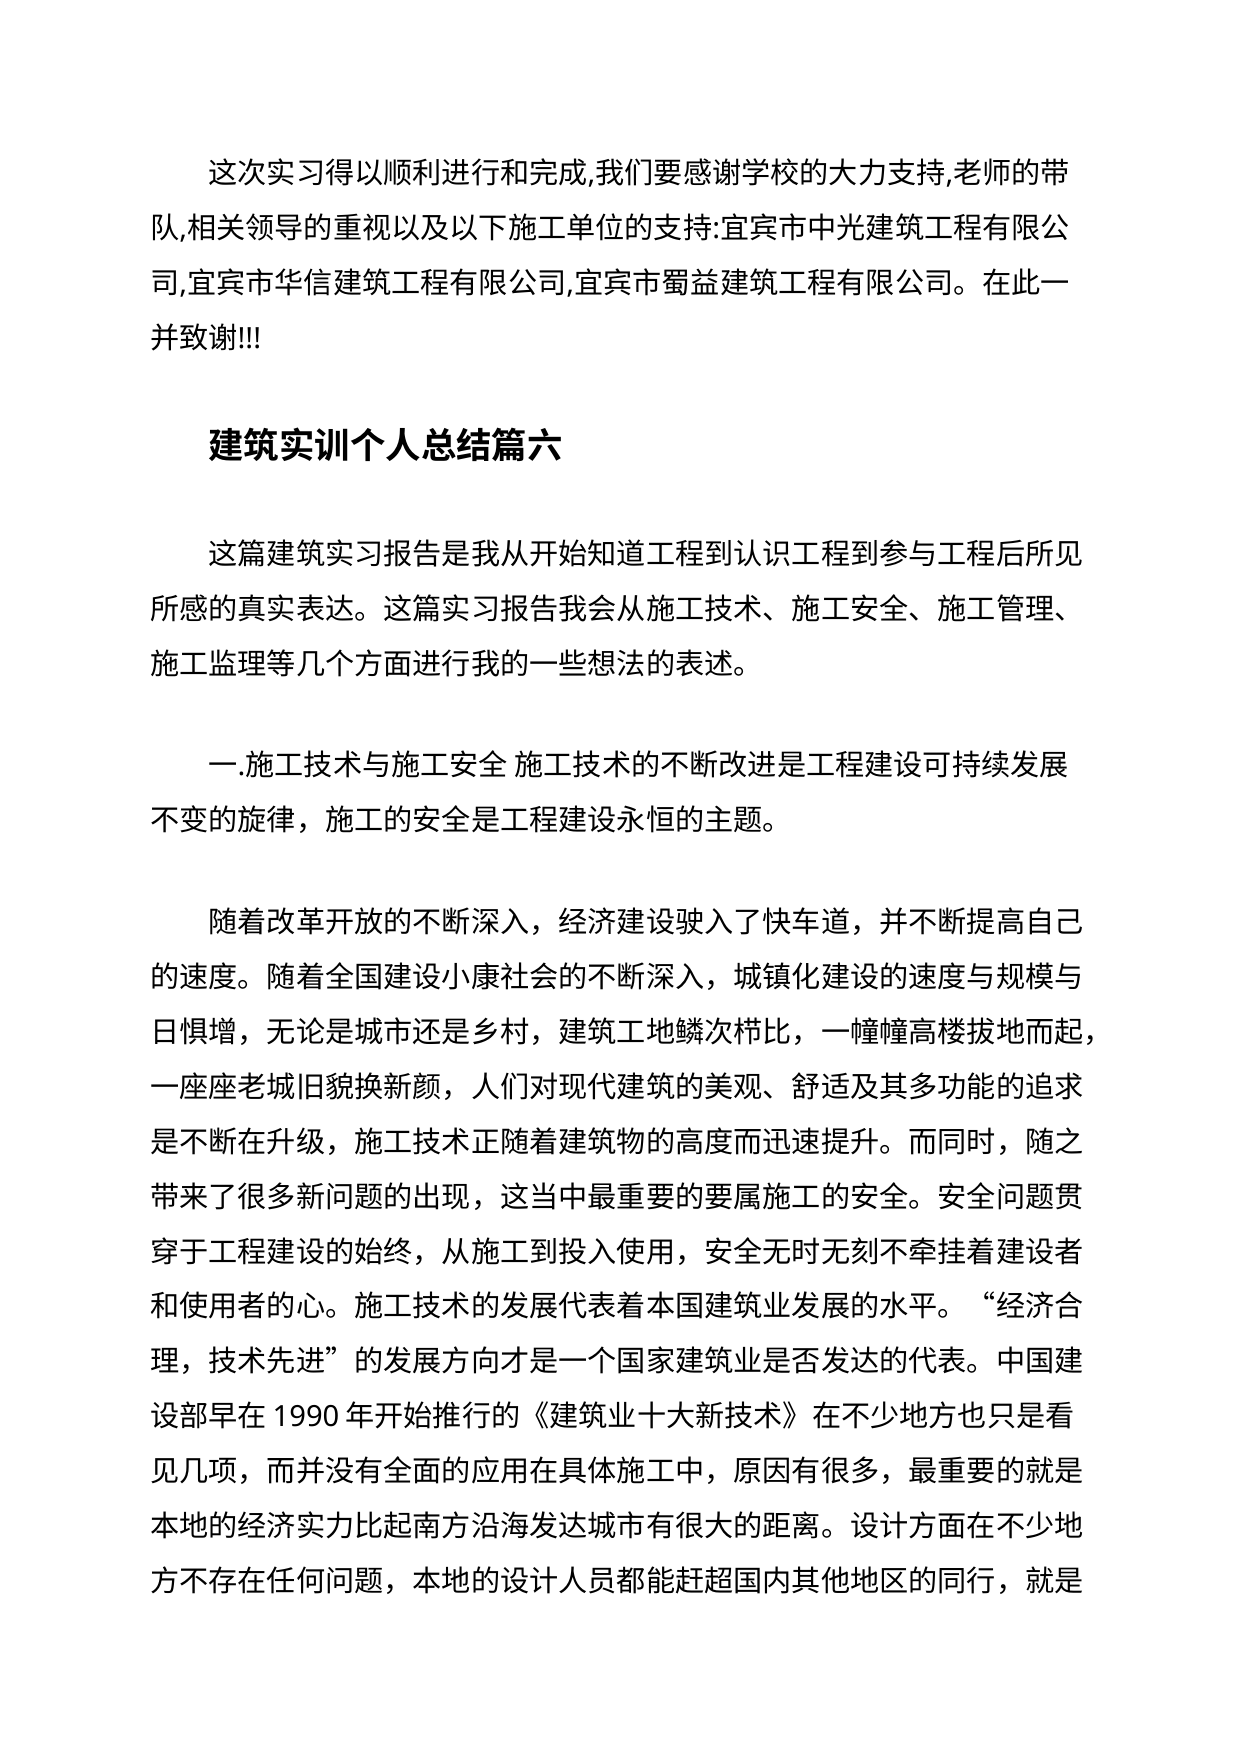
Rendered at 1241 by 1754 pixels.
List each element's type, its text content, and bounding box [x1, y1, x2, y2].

text 一.施工技术与施工安全 施工技术的不断改进是工程建设可持续发展不变的旋律，施工的安全是工程建设永恒的主题。 [150, 742, 1090, 839]
text 这篇建筑实习报告是我从开始知道工程到认识工程到参与工程后所见所感的真实表达。这篇实习报告我会从施工技术、施工安全、施工管理、施工监理等几个方面进行我的一些想法的表述。 [150, 530, 1090, 682]
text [150, 899, 1090, 1600]
text 建筑实训个人总结篇六 [150, 417, 1090, 468]
text 这次实习得以顺利进行和完成,我们要感谢学校的大力支持,老师的带队,相关领导的重视以及以下施工单位的支持:宜宾市中光建筑工程有限公司,宜宾市华信建筑工程有限公司,宜宾市蜀益建筑工程有限公司。在此一并致谢!!! [150, 150, 1090, 357]
